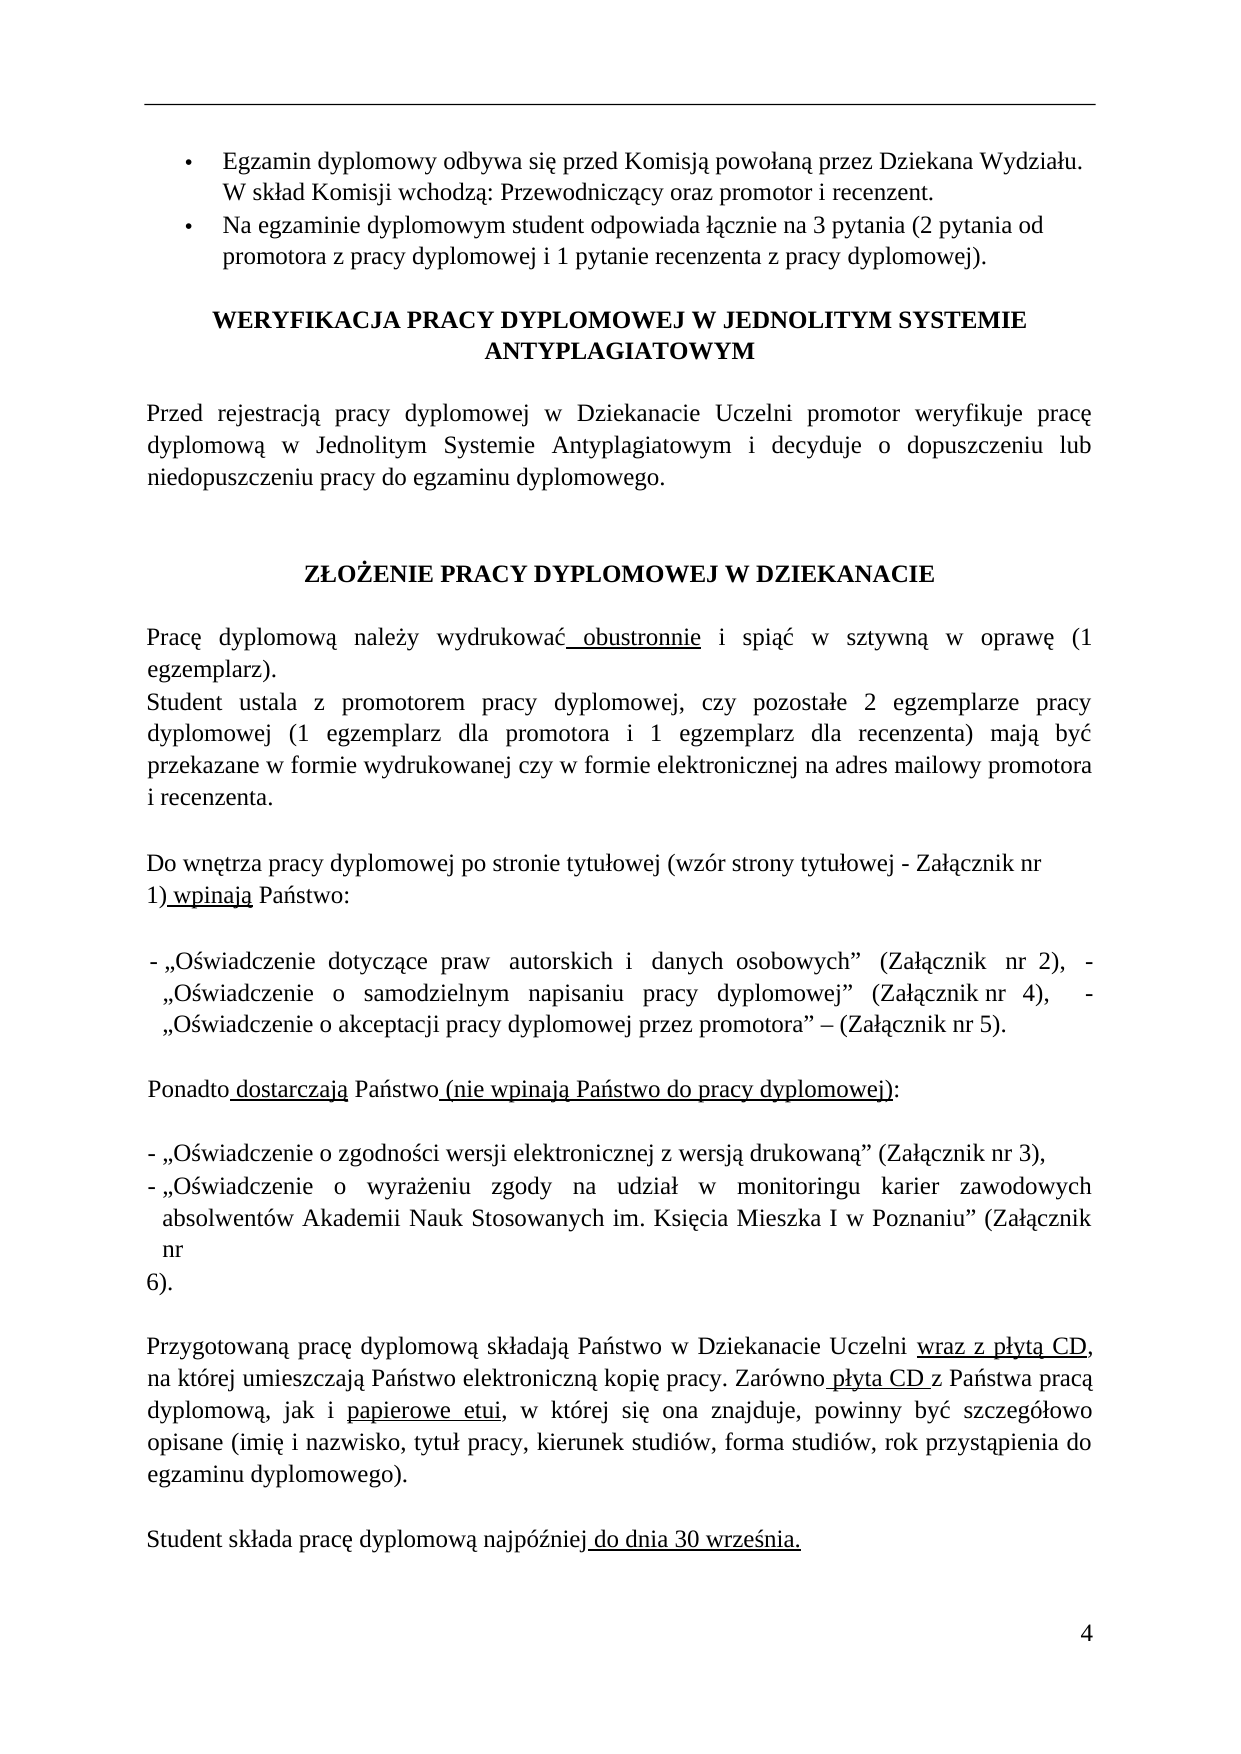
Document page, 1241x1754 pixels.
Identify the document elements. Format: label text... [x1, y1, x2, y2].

text Pracę dyplomową należy wydrukować obustronnie i spiąć w sztywną w oprawę (1 egzemplarz). [146, 622, 1093, 683]
list Na egzaminie dyplomowym student odpowiada łącznie na 3 pytania (2 pytania od promotora z pracy dyplomowej i 1 pytanie recenzenta z pracy dyplomowej). [185, 210, 1092, 270]
text Do wnętrza pracy dyplomowej po stronie tytułowej (wzór strony tytułowej - Załącznik nr [146, 848, 1119, 876]
list „Oświadczenie o zgodności wersji elektronicznej z wersją drukowaną” (Załącznik nr 3), [147, 1139, 1119, 1167]
text Student składa pracę dyplomową najpóźniej do dnia 30 września. [146, 1524, 1119, 1553]
list Egzamin dyplomowy odbywa się przed Komisją powołaną przez Dziekana Wydziału. W skład Komisji wchodzą: Przewodniczący oraz promotor i recenzent. [185, 146, 1093, 206]
subtitle ZŁOŻENIE PRACY DYPLOMOWEJ W DZIEKANACIE [158, 559, 1081, 588]
list „Oświadczenie dotyczące praw autorskich i danych osobowych” (Załącznik nr 2), - [133, 946, 1093, 974]
text 1) wpinają Państwo: [146, 880, 1119, 909]
text Przygotowaną pracę dyplomową składają Państwo w Dziekanacie Uczelni wraz z płytą CD, na której umieszczają Państwo elektroniczną kopię pracy. Zarówno płyta CD z Państwa pracą dyplomową, jak i papierowe etui, w której się ona znajduje, powinny być szczegółowo opisane (imię i nazwisko, tytuł pracy, kierunek studiów, forma studiów, rok przystąpienia do egzaminu dyplomowego). [146, 1331, 1093, 1487]
text 6). [146, 1267, 1119, 1295]
subtitle WERYFIKACJA PRACY DYPLOMOWEJ W JEDNOLITYM SYSTEMIE ANTYPLAGIATOWYM [158, 305, 1081, 365]
text „Oświadczenie o samodzielnym napisaniu pracy dyplomowej” (Załącznik nr 4), - [133, 978, 1093, 1006]
text „Oświadczenie o akceptacji pracy dyplomowej przez promotora” – (Załącznik nr 5). Ponadto dostarczają Państwo (nie wpinają Państwo do pracy dyplomowej): [147, 1009, 1008, 1103]
list „Oświadczenie o wyrażeniu zgody na udział w monitoringu karier zawodowych absolwentów Akademii Nauk Stosowanych im. Księcia Mieszka I w Poznaniu” (Załącznik nr [147, 1171, 1093, 1263]
text Przed rejestracją pracy dyplomowej w Dziekanacie Uczelni promotor weryfikuje pracę dyplomową w Jednolitym Systemie Antyplagiatowym i decyduje o dopuszczeniu lub niedopuszczeniu pracy do egzaminu dyplomowego. [146, 398, 1093, 491]
text Student ustala z promotorem pracy dyplomowej, czy pozostałe 2 egzemplarze pracy dyplomowej (1 egzemplarz dla promotora i 1 egzemplarz dla recenzenta) mają być przekazane w formie wydrukowanej czy w formie elektronicznej na adres mailowy promotora i recenzenta. [146, 687, 1093, 811]
